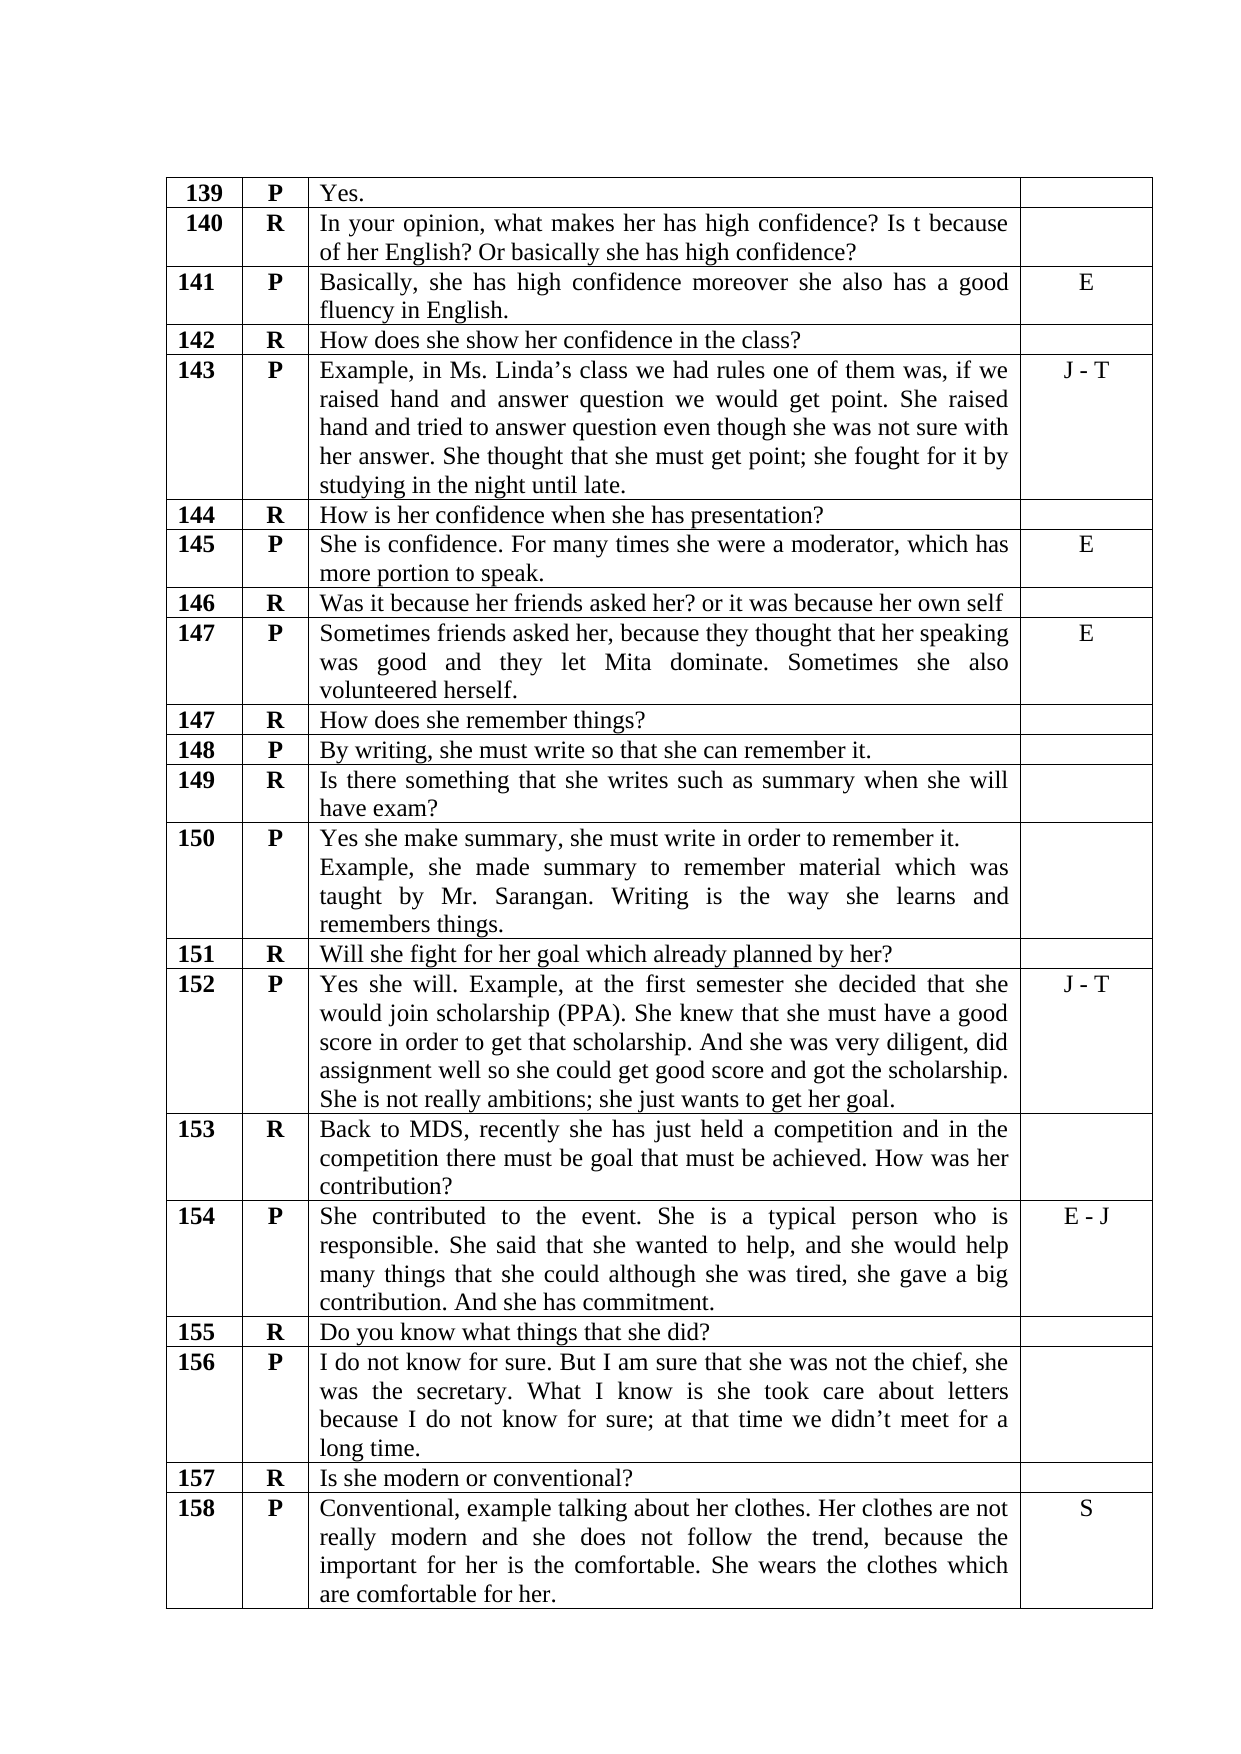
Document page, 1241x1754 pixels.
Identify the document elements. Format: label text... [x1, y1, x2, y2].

table_cell R [243, 705, 308, 734]
table_cell P [243, 618, 308, 704]
table_cell R [243, 325, 308, 354]
table_cell [1021, 208, 1152, 266]
table_cell 151 [167, 939, 242, 968]
table_cell P [243, 1201, 308, 1316]
table_cell 139 [167, 178, 242, 207]
table_cell [1021, 1114, 1152, 1200]
table_cell [1021, 588, 1152, 617]
table_cell 152 [167, 969, 242, 1113]
table_cell By writing, she must write so that she can remember it. [309, 735, 1020, 764]
table_cell R [243, 1463, 308, 1492]
table_cell I do not know for sure. But I am sure that she was not the chief, she was the secretary. What I know is she took care about letters because I do not know for sure; at that time we didn’t meet for a long time. [309, 1347, 1020, 1462]
table_cell P [243, 267, 308, 324]
table_cell [1021, 823, 1152, 938]
table_cell [1021, 178, 1152, 207]
table_cell 146 [167, 588, 242, 617]
table_cell P [243, 735, 308, 764]
table_cell She contributed to the event. She is a typical person who is responsible. She said that she wanted to help, and she would help many things that she could although she was tired, she gave a big contribution. And she has commitment. [309, 1201, 1020, 1316]
table_cell P [243, 969, 308, 1113]
table_cell Yes. [309, 178, 1020, 207]
table_cell Sometimes friends asked her, because they thought that her speaking was good and they let Mita dominate. Sometimes she also volunteered herself. [309, 618, 1020, 704]
table_cell Back to MDS, recently she has just held a competition and in the competition there must be goal that must be achieved. How was her contribution? [309, 1114, 1020, 1200]
table_cell P [243, 1347, 308, 1462]
table_cell Conventional, example talking about her clothes. Her clothes are not really modern and she does not follow the trend, because the important for her is the comfortable. She wears the clothes which are comfortable for her. [309, 1493, 1020, 1608]
table_cell 147 [167, 618, 242, 704]
table_cell [1021, 500, 1152, 528]
table_cell 144 [167, 500, 242, 528]
table_cell 148 [167, 735, 242, 764]
table_cell 149 [167, 765, 242, 822]
table_cell 147 [167, 705, 242, 734]
table_cell Yes she make summary, she must write in order to remember it. Example, she made summary to remember material which was taught by Mr. Sarangan. Writing is the way she learns and remembers things. [309, 823, 1020, 938]
table_cell In your opinion, what makes her has high confidence? Is t because of her English? Or basically she has high confidence? [309, 208, 1020, 266]
table_cell J - T [1021, 355, 1152, 499]
table_cell P [243, 355, 308, 499]
table_cell Basically, she has high confidence moreover she also has a good fluency in English. [309, 267, 1020, 324]
table_cell How does she remember things? [309, 705, 1020, 734]
table_cell E - J [1021, 1201, 1152, 1316]
table_cell She is confidence. For many times she were a moderator, which has more portion to speak. [309, 530, 1020, 587]
table_cell R [243, 588, 308, 617]
table_cell 154 [167, 1201, 242, 1316]
table_cell 142 [167, 325, 242, 354]
table_cell E [1021, 618, 1152, 704]
table_cell R [243, 765, 308, 822]
table_cell 156 [167, 1347, 242, 1462]
table_cell 141 [167, 267, 242, 324]
table_cell R [243, 1317, 308, 1346]
table_cell J - T [1021, 969, 1152, 1113]
table_cell 150 [167, 823, 242, 938]
table_cell [1021, 1317, 1152, 1346]
table_cell [1021, 765, 1152, 822]
table_cell [1021, 1463, 1152, 1492]
table_cell P [243, 823, 308, 938]
table_cell [1021, 325, 1152, 354]
table_cell R [243, 500, 308, 528]
table_cell Will she fight for her goal which already planned by her? [309, 939, 1020, 968]
table_cell 153 [167, 1114, 242, 1200]
table_cell [1021, 939, 1152, 968]
table_cell S [1021, 1493, 1152, 1608]
table_cell P [243, 530, 308, 587]
table_cell [1021, 735, 1152, 764]
table_cell Is she modern or conventional? [309, 1463, 1020, 1492]
table_cell R [243, 1114, 308, 1200]
table_cell 155 [167, 1317, 242, 1346]
table_cell How does she show her confidence in the class? [309, 325, 1020, 354]
table_cell Is there something that she writes such as summary when she will have exam? [309, 765, 1020, 822]
table_cell [1021, 705, 1152, 734]
table_cell P [243, 1493, 308, 1608]
table_cell E [1021, 530, 1152, 587]
table_cell 140 [167, 208, 242, 266]
table_cell R [243, 939, 308, 968]
table_cell Do you know what things that she did? [309, 1317, 1020, 1346]
table_cell Yes she will. Example, at the first semester she decided that she would join scholarship (PPA). She knew that she must have a good score in order to get that scholarship. And she was very diligent, did assignment well so she could get good score and got the scholarship. She is not really ambitions; she just wants to get her goal. [309, 969, 1020, 1113]
table_cell R [243, 208, 308, 266]
table_cell Example, in Ms. Linda’s class we had rules one of them was, if we raised hand and answer question we would get point. She raised hand and tried to answer question even though she was not sure with her answer. She thought that she must get point; she fought for it by studying in the night until late. [309, 355, 1020, 499]
table_cell How is her confidence when she has presentation? [309, 500, 1020, 528]
table_cell 158 [167, 1493, 242, 1608]
table_cell 143 [167, 355, 242, 499]
table_cell E [1021, 267, 1152, 324]
table_cell P [243, 178, 308, 207]
table_cell 157 [167, 1463, 242, 1492]
table_cell 145 [167, 530, 242, 587]
table_cell [1021, 1347, 1152, 1462]
table_cell Was it because her friends asked her? or it was because her own self [309, 588, 1020, 617]
